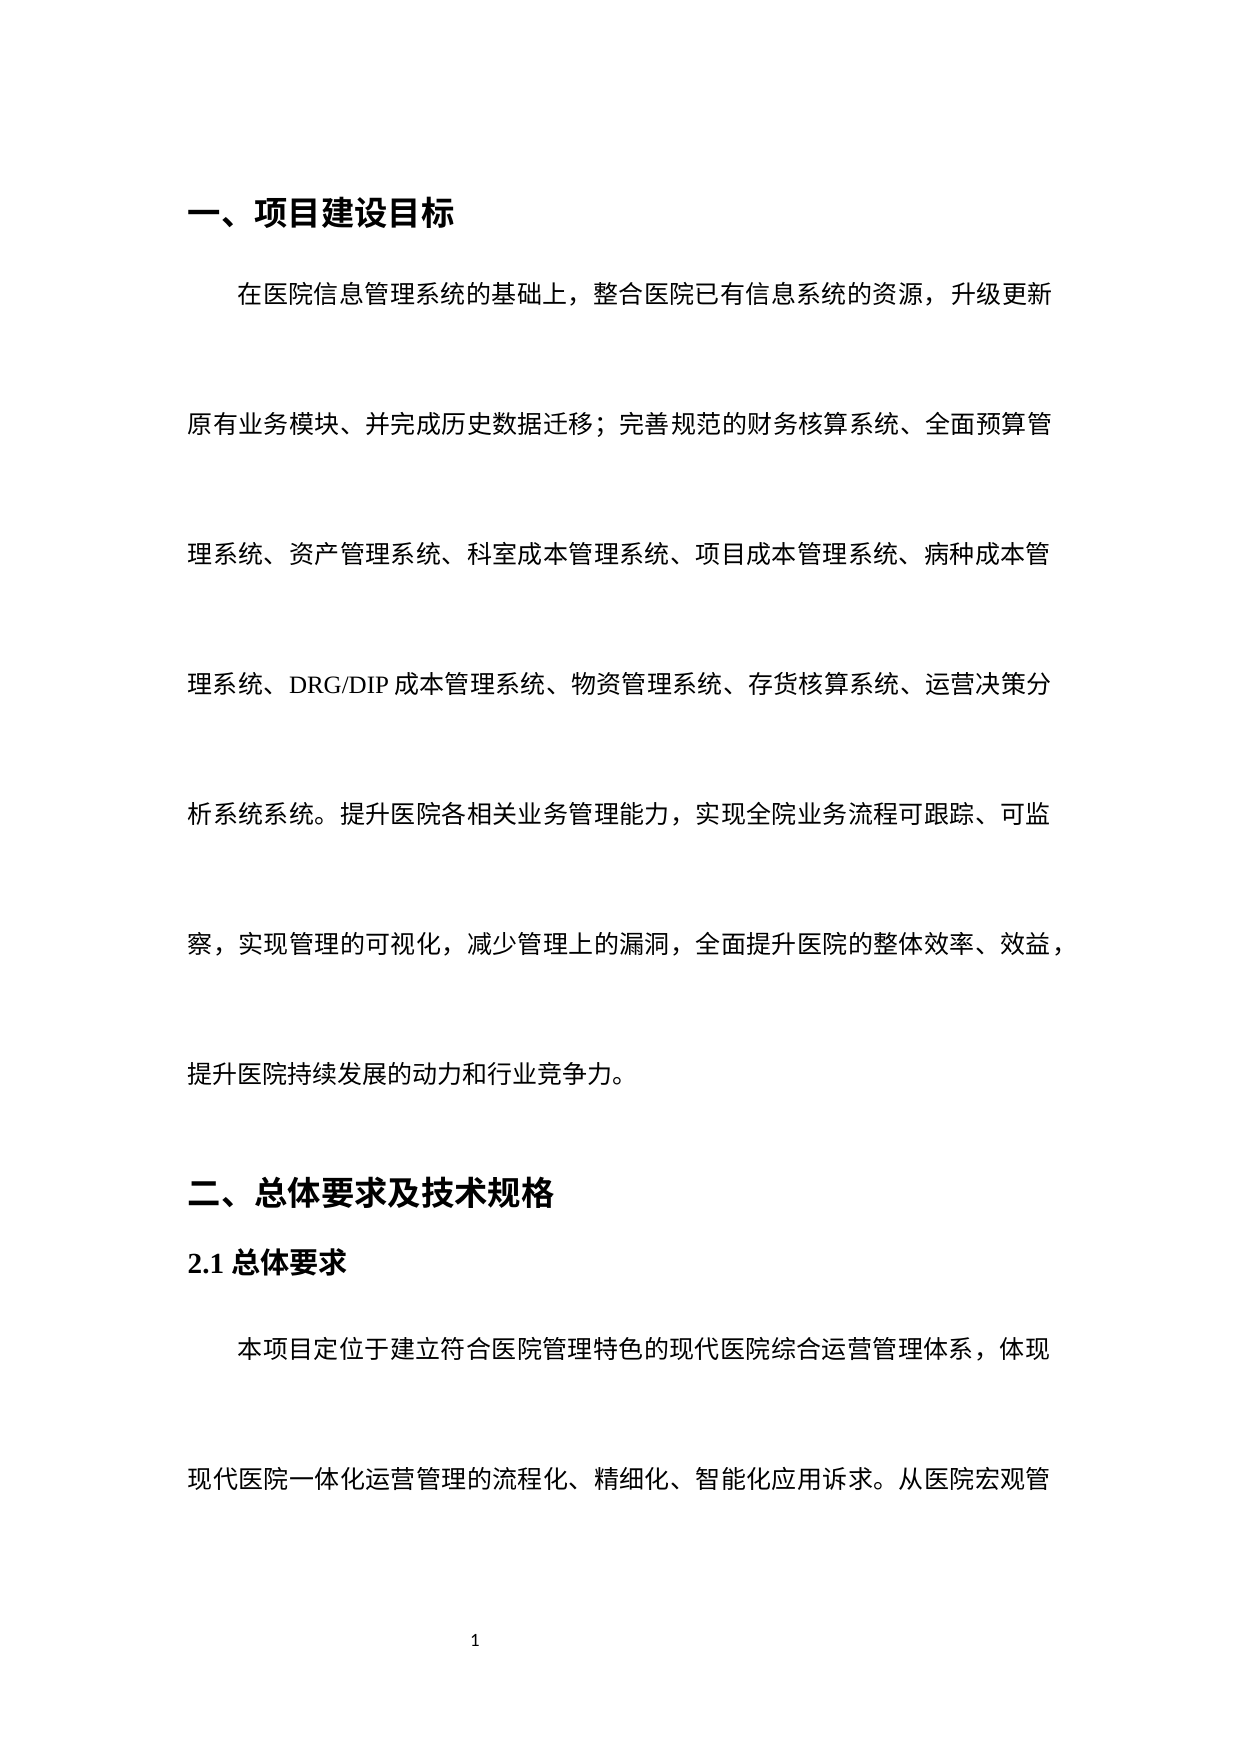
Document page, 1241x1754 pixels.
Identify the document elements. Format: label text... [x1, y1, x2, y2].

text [187, 1316, 1053, 1511]
subtitle 2.1 总体要求 [187, 1240, 1056, 1282]
text 在医院信息管理系统的基础上，整合医院已有信息系统的资源，升级更新原有业务模块、并完成历史数据迁移；完善规范的财务核算系统、全面预算管理系统、资产管理系统、科室成本管理系统、项目成本管理系统、病种成本管理系统、DRG/DIP成本管理系统、物资管理系统、存货核算系统、运营决策分析系统系统。提升医院各相关业务管理能力，实现全院业务流程可跟踪、可监察，实现管理的可视化，减少管理上的漏洞，全面提升医院的整体效率、效益，提升医院持续发展的动力和行业竞争力。 [187, 260, 1053, 1105]
subtitle 二、总体要求及技术规格 [187, 1166, 1053, 1215]
subtitle 一、项目建设目标 [187, 187, 1053, 235]
